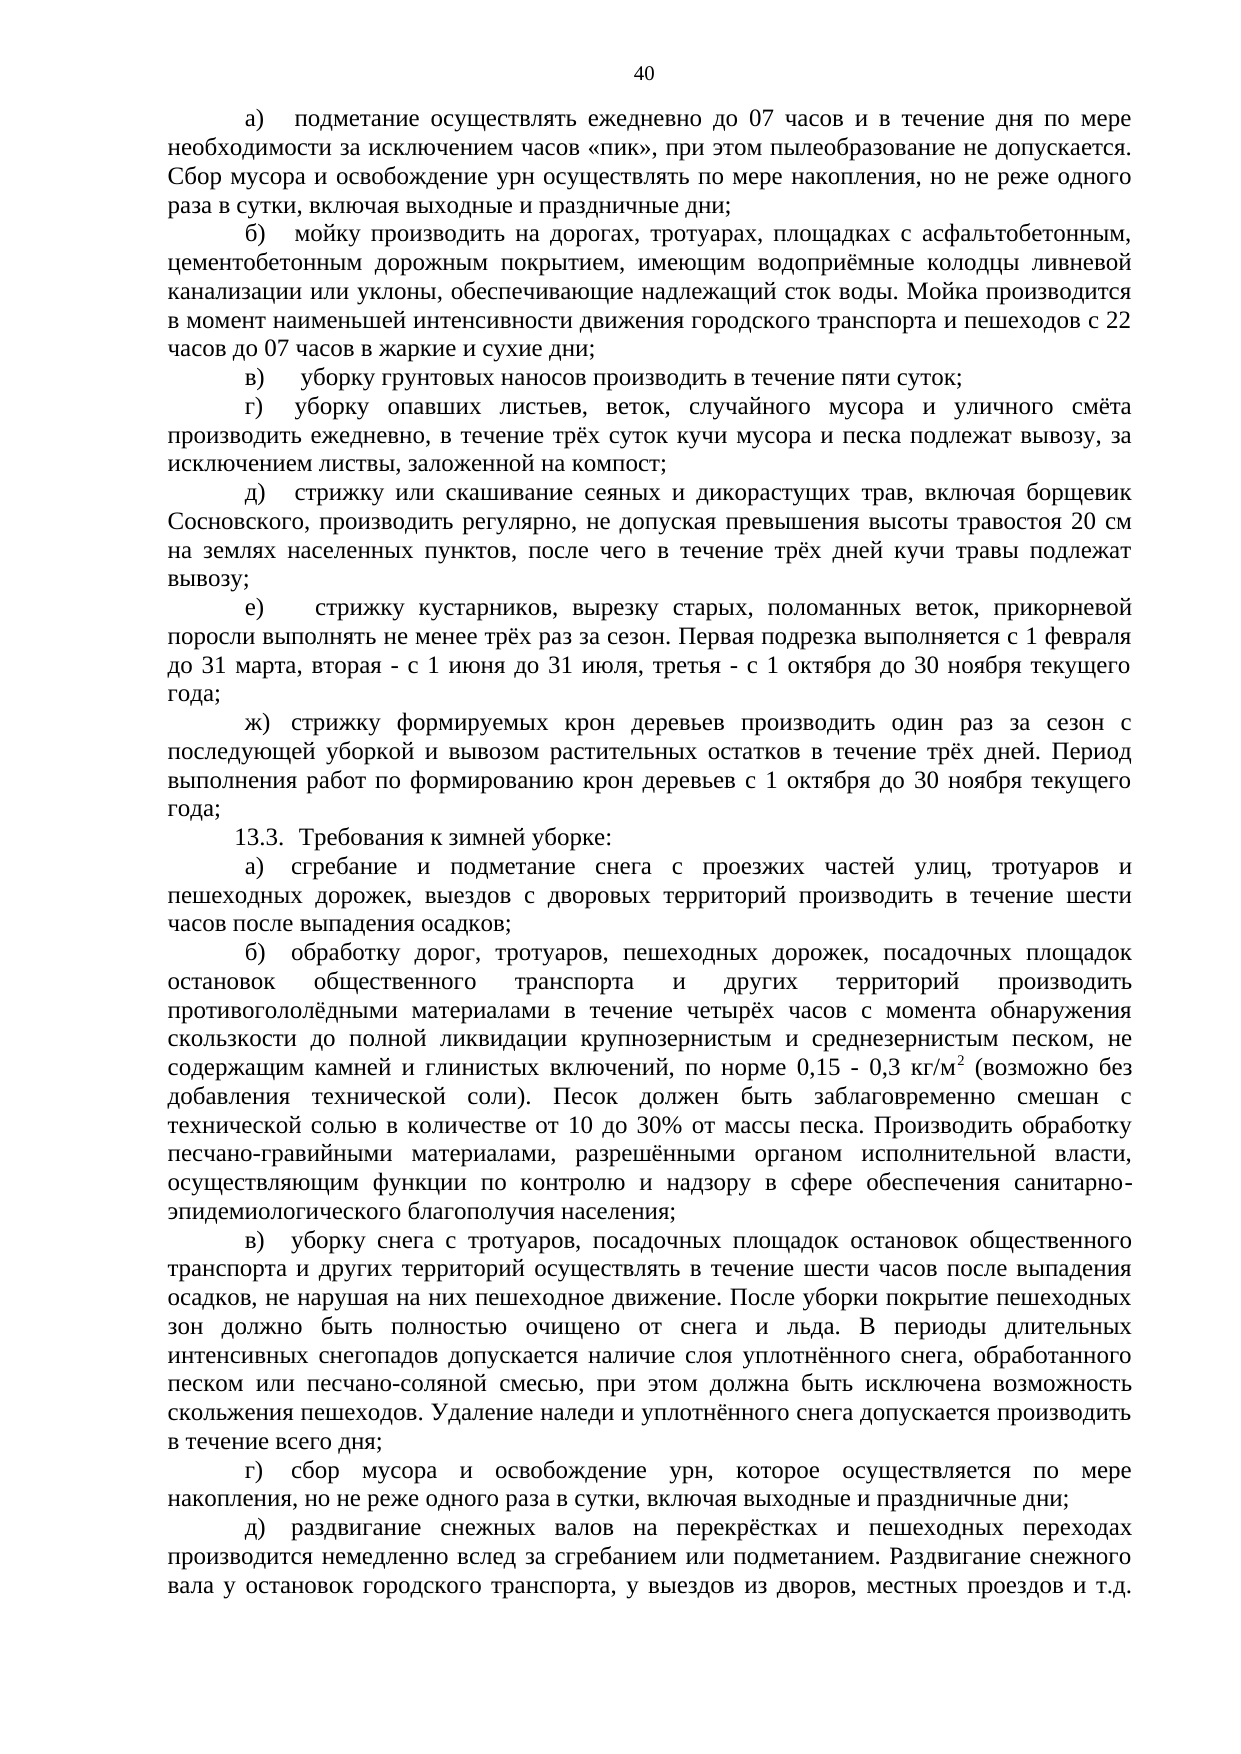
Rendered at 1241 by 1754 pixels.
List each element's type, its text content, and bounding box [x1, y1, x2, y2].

text а) подметание осуществлять ежедневно до 07 часов и в течение дня по мере необходимости за исключением часов «пик», при этом пылеобразование не допускается. Сбор мусора и освобождение урн осуществлять по мере накопления, но не реже одного раза в сутки, включая выходные и праздничные дни; [167, 103, 1133, 218]
text а) сгребание и подметание снега с проезжих частей улиц, тротуаров и пешеходных дорожек, выездов с дворовых территорий производить в течение шести часов после выпадения осадков; [167, 851, 1133, 937]
text ж) стрижку формируемых крон деревьев производить один раз за сезон с последующей уборкой и вывозом растительных остатков в течение трёх дней. Период выполнения работ по формированию крон деревьев с 1 октября до 30 ноября текущего года; [167, 707, 1133, 822]
text б) обработку дорог, тротуаров, пешеходных дорожек, посадочных площадок остановок общественного транспорта и других территорий производить противогололёдными материалами в течение четырёх часов с момента обнаружения скользкости до полной ликвидации крупнозернистым и среднезернистым песком, не содержащим камней и глинистых включений, по норме 0,15 - 0,3 кг/м2 (возможно без добавления технической соли). Песок должен быть заблаговременно смешан с технической солью в количестве от 10 до 30% от массы песка. Производить обработку песчано-гравийными материалами, разрешёнными органом исполнительной власти, осуществляющим функции по контролю и надзору в сфере обеспечения санитарноэпидемиологического благополучия населения; [167, 937, 1133, 1225]
text г) уборку опавших листьев, веток, случайного мусора и уличного смёта производить ежедневно, в течение трёх суток кучи мусора и песка подлежат вывозу, за исключением листвы, заложенной на компост; [167, 391, 1133, 477]
text г) сбор мусора и освобождение урн, которое осуществляется по мере накопления, но не реже одного раза в сутки, включая выходные и праздничные дни; [167, 1455, 1133, 1512]
list Требования к зимней уборке: [167, 822, 1133, 851]
text е) стрижку кустарников, вырезку старых, поломанных веток, прикорневой поросли выполнять не менее трёх раз за сезон. Первая подрезка выполняется с 1 февраля до 31 марта, вторая - с 1 июня до 31 июля, третья - с 1 октября до 30 ноября текущего года; [167, 592, 1133, 707]
text в) уборку снега с тротуаров, посадочных площадок остановок общественного транспорта и других территорий осуществлять в течение шести часов после выпадения осадков, не нарушая на них пешеходное движение. После уборки покрытие пешеходных зон должно быть полностью очищено от снега и льда. В периоды длительных интенсивных снегопадов допускается наличие слоя уплотнённого снега, обработанного песком или песчано-соляной смесью, при этом должна быть исключена возможность скольжения пешеходов. Удаление наледи и уплотнённого снега допускается производить в течение всего дня; [167, 1225, 1133, 1455]
text д) стрижку или скашивание сеяных и дикорастущих трав, включая борщевик Сосновского, производить регулярно, не допуская превышения высоты травостоя 20 см на землях населенных пунктов, после чего в течение трёх дней кучи травы подлежат вывозу; [167, 477, 1133, 592]
text в) уборку грунтовых наносов производить в течение пяти суток; [167, 362, 1133, 391]
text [167, 1512, 1133, 1598]
text б) мойку производить на дорогах, тротуарах, площадках с асфальтобетонным, цементобетонным дорожным покрытием, имеющим водоприёмные колодцы ливневой канализации или уклоны, обеспечивающие надлежащий сток воды. Мойка производится в момент наименьшей интенсивности движения городского транспорта и пешеходов с 22 часов до 07 часов в жаркие и сухие дни; [167, 218, 1133, 362]
